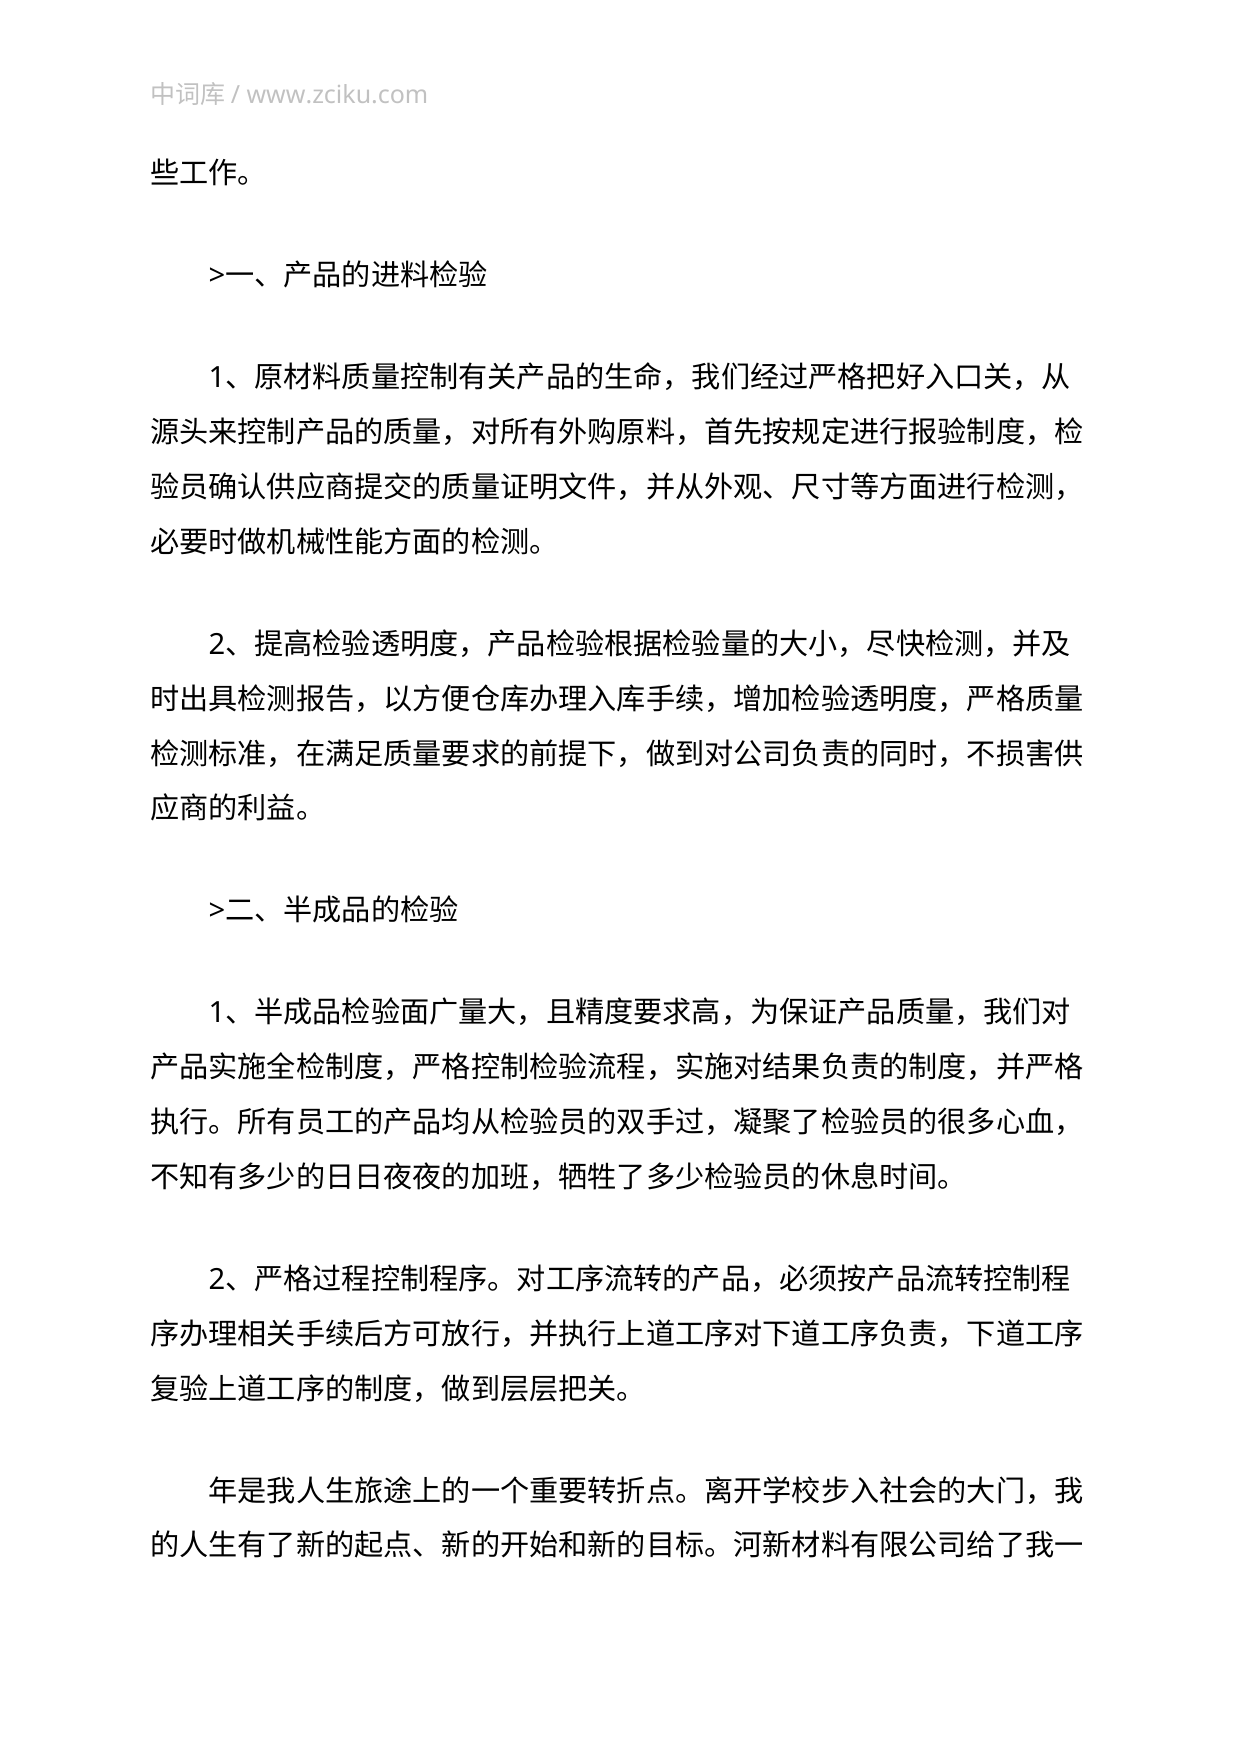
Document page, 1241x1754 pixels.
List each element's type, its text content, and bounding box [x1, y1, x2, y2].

text >一、产品的进料检验 [150, 252, 1090, 294]
text 2、提高检验透明度，产品检验根据检验量的大小，尽快检测，并及时出具检测报告，以方便仓库办理入库手续，增加检验透明度，严格质量检测标准，在满足质量要求的前提下，做到对公司负责的同时，不损害供应商的利益。 [150, 620, 1090, 827]
text 1、原材料质量控制有关产品的生命，我们经过严格把好入口关，从源头来控制产品的质量，对所有外购原料，首先按规定进行报验制度，检验员确认供应商提交的质量证明文件，并从外观、尺寸等方面进行检测，必要时做机械性能方面的检测。 [150, 354, 1090, 561]
text 2、严格过程控制程序。对工序流转的产品，必须按产品流转控制程序办理相关手续后方可放行，并执行上道工序对下道工序负责，下道工序复验上道工序的制度，做到层层把关。 [150, 1255, 1090, 1408]
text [150, 1467, 1090, 1564]
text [150, 150, 1090, 192]
text >二、半成品的检验 [150, 887, 1090, 929]
text 1、半成品检验面广量大，且精度要求高，为保证产品质量，我们对产品实施全检制度，严格控制检验流程，实施对结果负责的制度，并严格执行。所有员工的产品均从检验员的双手过，凝聚了检验员的很多心血，不知有多少的日日夜夜的加班，牺牲了多少检验员的休息时间。 [150, 989, 1090, 1196]
